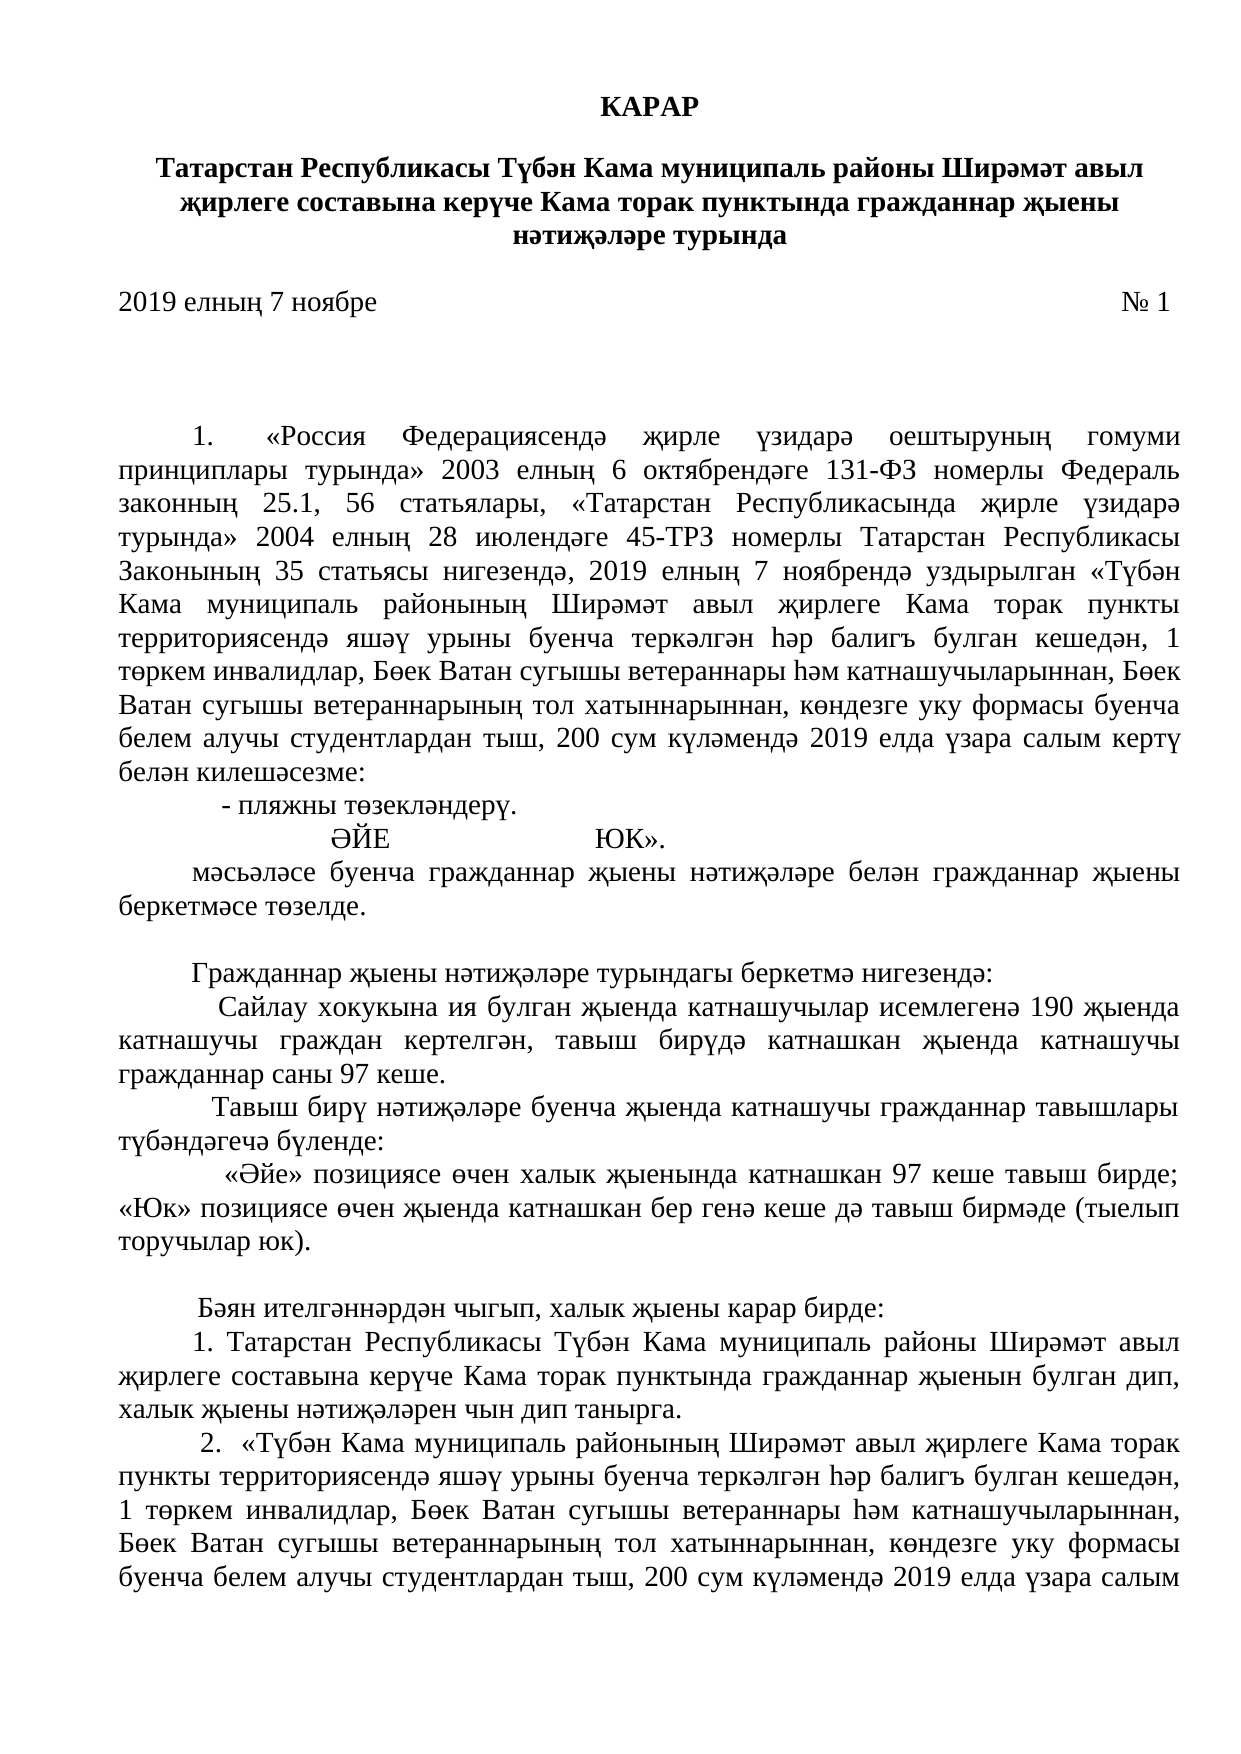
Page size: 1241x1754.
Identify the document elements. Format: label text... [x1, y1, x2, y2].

text мәсьәләсе буенча гражданнар җыены нәтиҗәләре белән гражданнар җыены беркетмәсе төзелде. [118, 854, 1181, 922]
text Тавыш бирү нәтиҗәләре буенча җыенда катнашучы гражданнар тавышлары түбәндәгечә бүленде: [118, 1089, 1181, 1156]
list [118, 1425, 1181, 1592]
text КАРАР [118, 89, 1181, 122]
text 2019 елның 7 ноябре № 1 [118, 284, 1181, 318]
text Татарстан Республикасы Түбән Кама муниципаль районы Ширәмәт авыл җирлеге составына керүче Кама торак пунктында гражданнар җыены нәтиҗәләре турында [118, 150, 1181, 251]
text 1. Татарстан Республикасы Түбән Кама муниципаль районы Ширәмәт авыл җирлеге составына керүче Кама торак пунктында гражданнар җыенын булган дип, халык җыены нәтиҗәләрен чын дип танырга. [118, 1324, 1181, 1425]
text - пляжны төзекләндерү. [118, 787, 1181, 821]
text Бәян ителгәннәрдән чыгып, халык җыены карар бирде: [118, 1291, 1181, 1324]
text ӘЙЕ ЮК». [118, 821, 1181, 854]
text «Әйе» позициясе өчен халык җыенында катнашкан 97 кеше тавыш бирде; «Юк» позициясе өчен җыенда катнашкан бер генә кеше дә тавыш бирмәде (тыелып торучылар юк). [118, 1156, 1181, 1257]
text Гражданнар җыены нәтиҗәләре турындагы беркетмә нигезендә: [118, 955, 1181, 989]
text Сайлау хокукына ия булган җыенда катнашучылар исемлегенә 190 җыенда катнашучы граждан кертелгән, тавыш бирүдә катнашкан җыенда катнашучы гражданнар саны 97 кеше. [118, 989, 1181, 1089]
text 1. «Россия Федерациясендә җирле үзидарә оештыруның гомуми принциплары турында» 2003 елның 6 октябрендәге 131-ФЗ номерлы Федераль законның 25.1, 56 статьялары, «Татарстан Республикасында җирле үзидарә турында» 2004 елның 28 июлендәге 45-ТРЗ номерлы Татарстан Республикасы Законының 35 статьясы нигезендә, 2019 елның 7 ноябрендә уздырылган «Түбән Кама муниципаль районының Ширәмәт авыл җирлеге Кама торак пункты территориясендә яшәү урыны буенча теркәлгән һәр балигъ булган кешедән, 1 төркем инвалидлар, Бөек Ватан сугышы ветераннары һәм катнашучыларыннан, Бөек Ватан сугышы ветераннарының тол хатыннарыннан, көндезге уку формасы буенча белем алучы студентлардан тыш, 200 сум күләмендә 2019 елда үзара салым кертү белән килешәсезме: [118, 418, 1181, 787]
